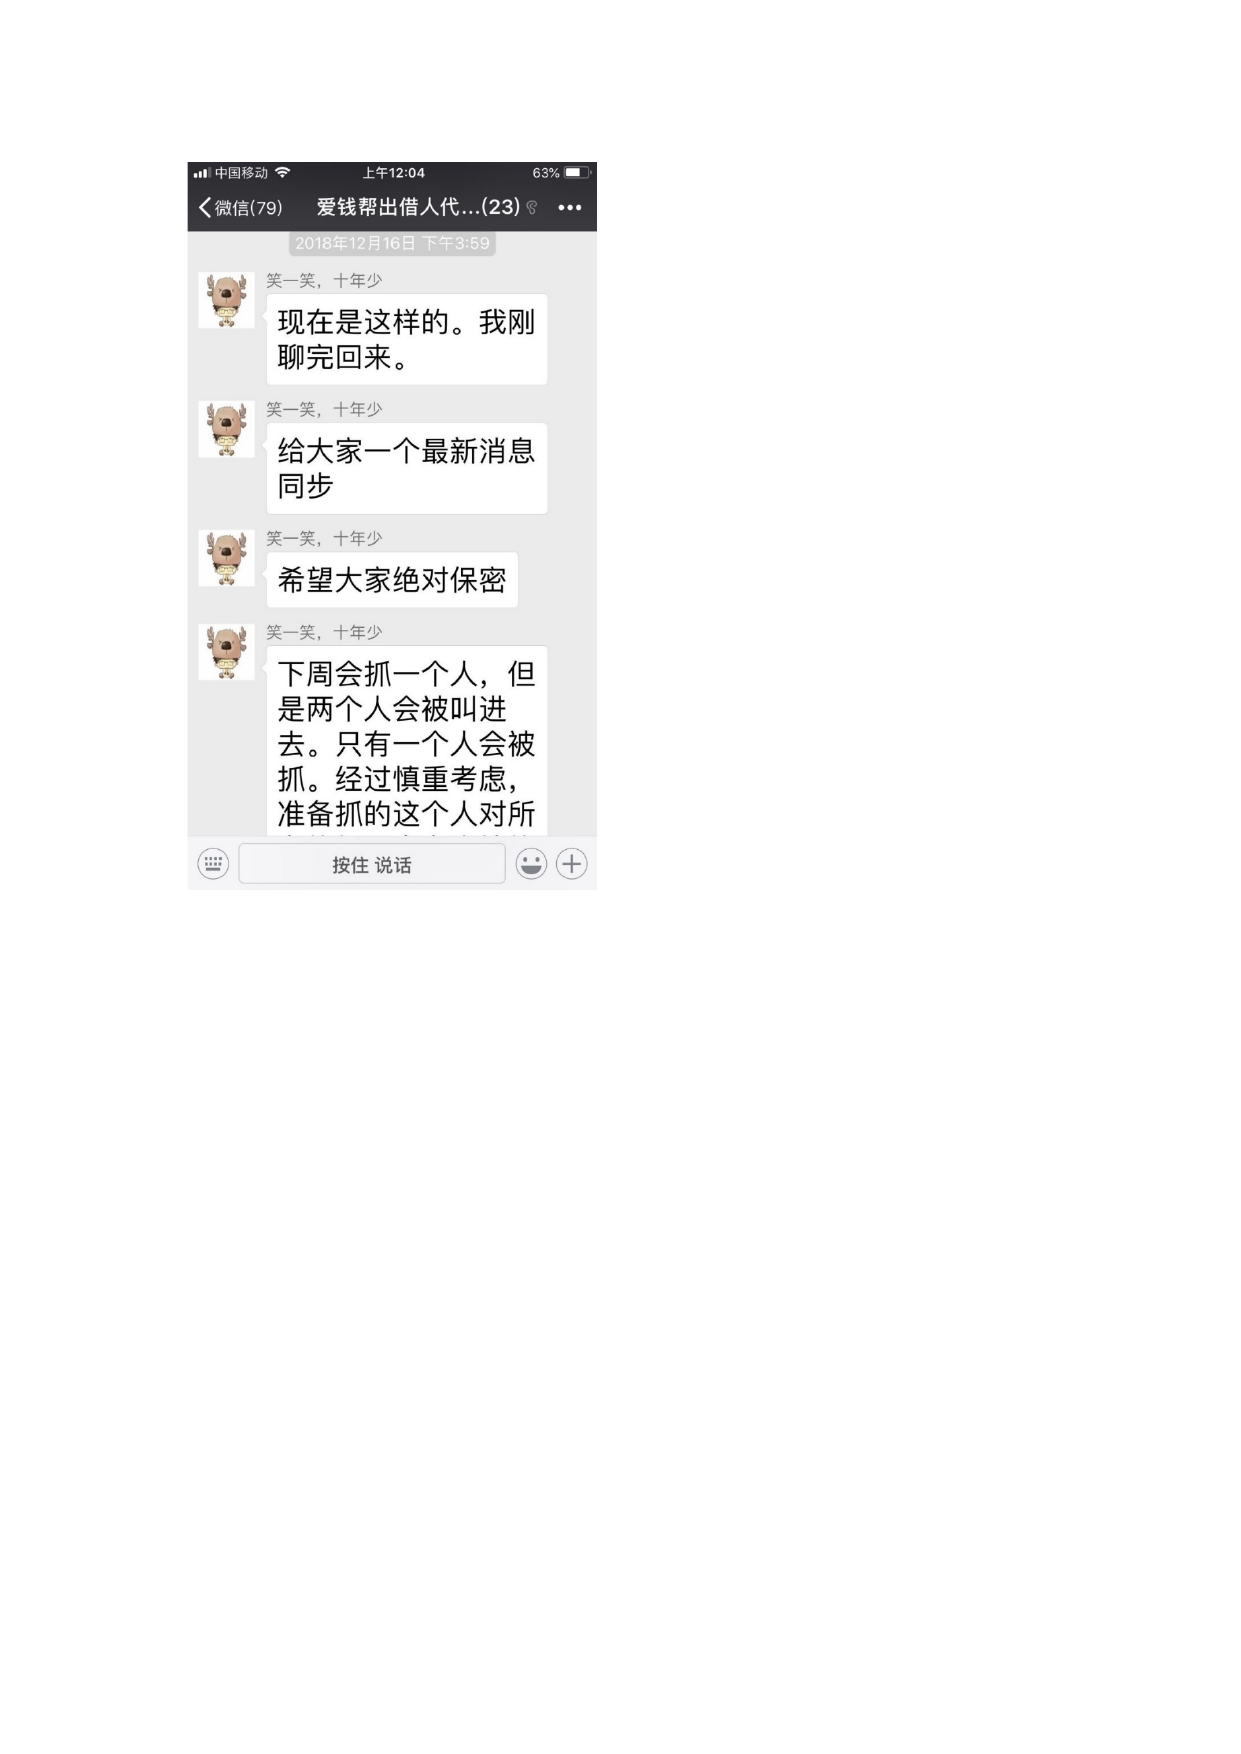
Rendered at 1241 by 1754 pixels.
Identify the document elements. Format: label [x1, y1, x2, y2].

text [187, 162, 1053, 909]
picture [187, 162, 597, 890]
